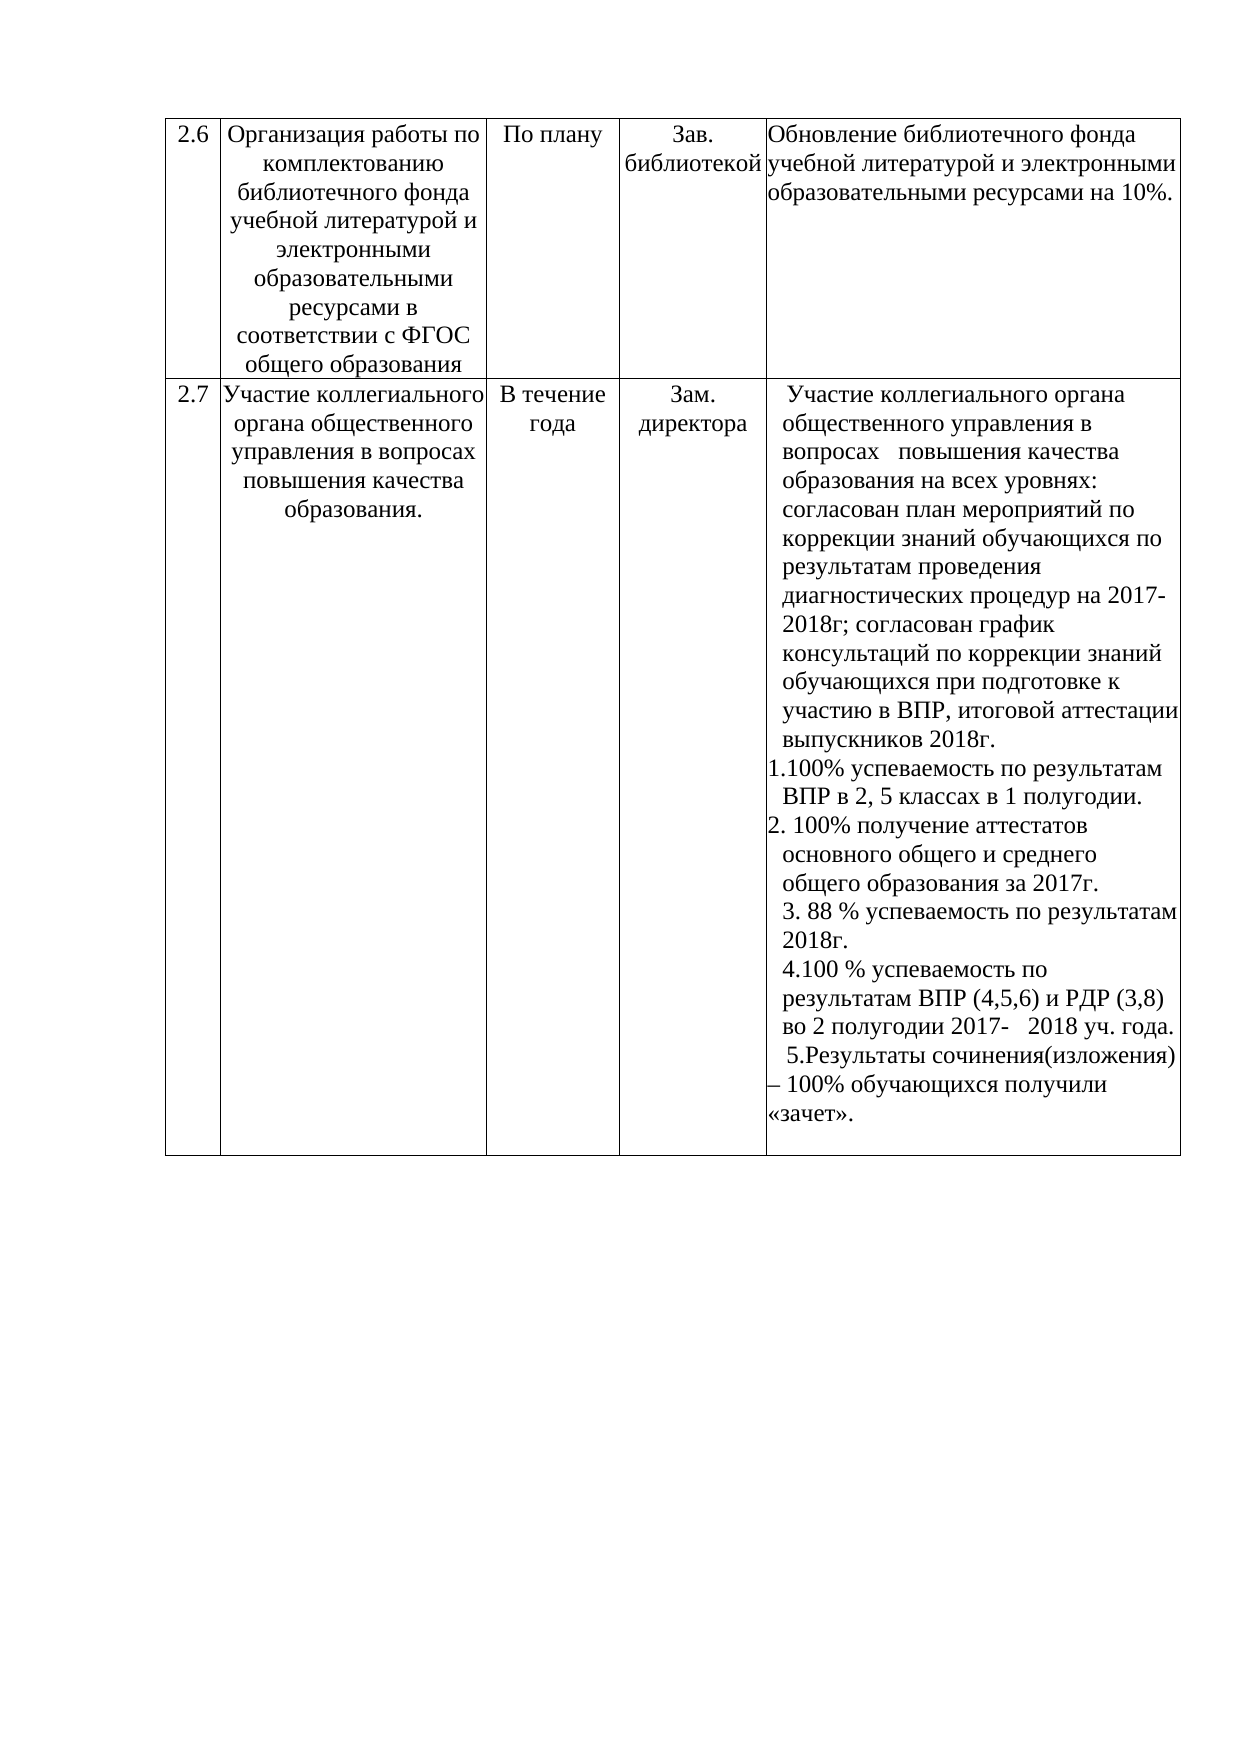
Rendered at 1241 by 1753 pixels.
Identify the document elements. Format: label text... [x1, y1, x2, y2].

table_cell 2.6 [166, 119, 220, 378]
table_cell В течение года [487, 379, 619, 1155]
table_cell 2.7 [166, 379, 220, 1155]
table_cell Зам. директора [620, 379, 766, 1155]
table_cell Участие коллегиального органа общественного управления в вопросах повышения качества образования на всех уровнях: согласован план мероприятий по коррекции знаний обучающихся по результатам проведения диагностических процедур на 2017-2018г; согласован график консультаций по коррекции знаний обучающихся при подготовке к участию в ВПР, итоговой аттестации выпускников 2018г. 1.100% успеваемость по результатам ВПР в 2, 5 классах в 1 полугодии. 2. 100% получение аттестатов основного общего и среднего общего образования за 2017г. 3. 88 % успеваемость по результатам 2018г. 4.100 % успеваемость по результатам ВПР (4,5,6) и РДР (3,8) во 2 полугодии 2017- 2018 уч. года. 5.Результаты сочинения(изложения) – 100% обучающихся получили «зачет». [767, 379, 1180, 1155]
table_cell Участие коллегиального органа общественного управления в вопросах повышения качества образования. [221, 379, 486, 1155]
table_cell Зав. библиотекой [620, 119, 766, 378]
table_cell Организация работы по комплектованию библиотечного фонда учебной литературой и электронными образовательными ресурсами в соответствии с ФГОС общего образования [221, 119, 486, 378]
table_cell Обновление библиотечного фонда учебной литературой и электронными образовательными ресурсами на 10%. [767, 119, 1180, 378]
table_cell По плану [487, 119, 619, 378]
